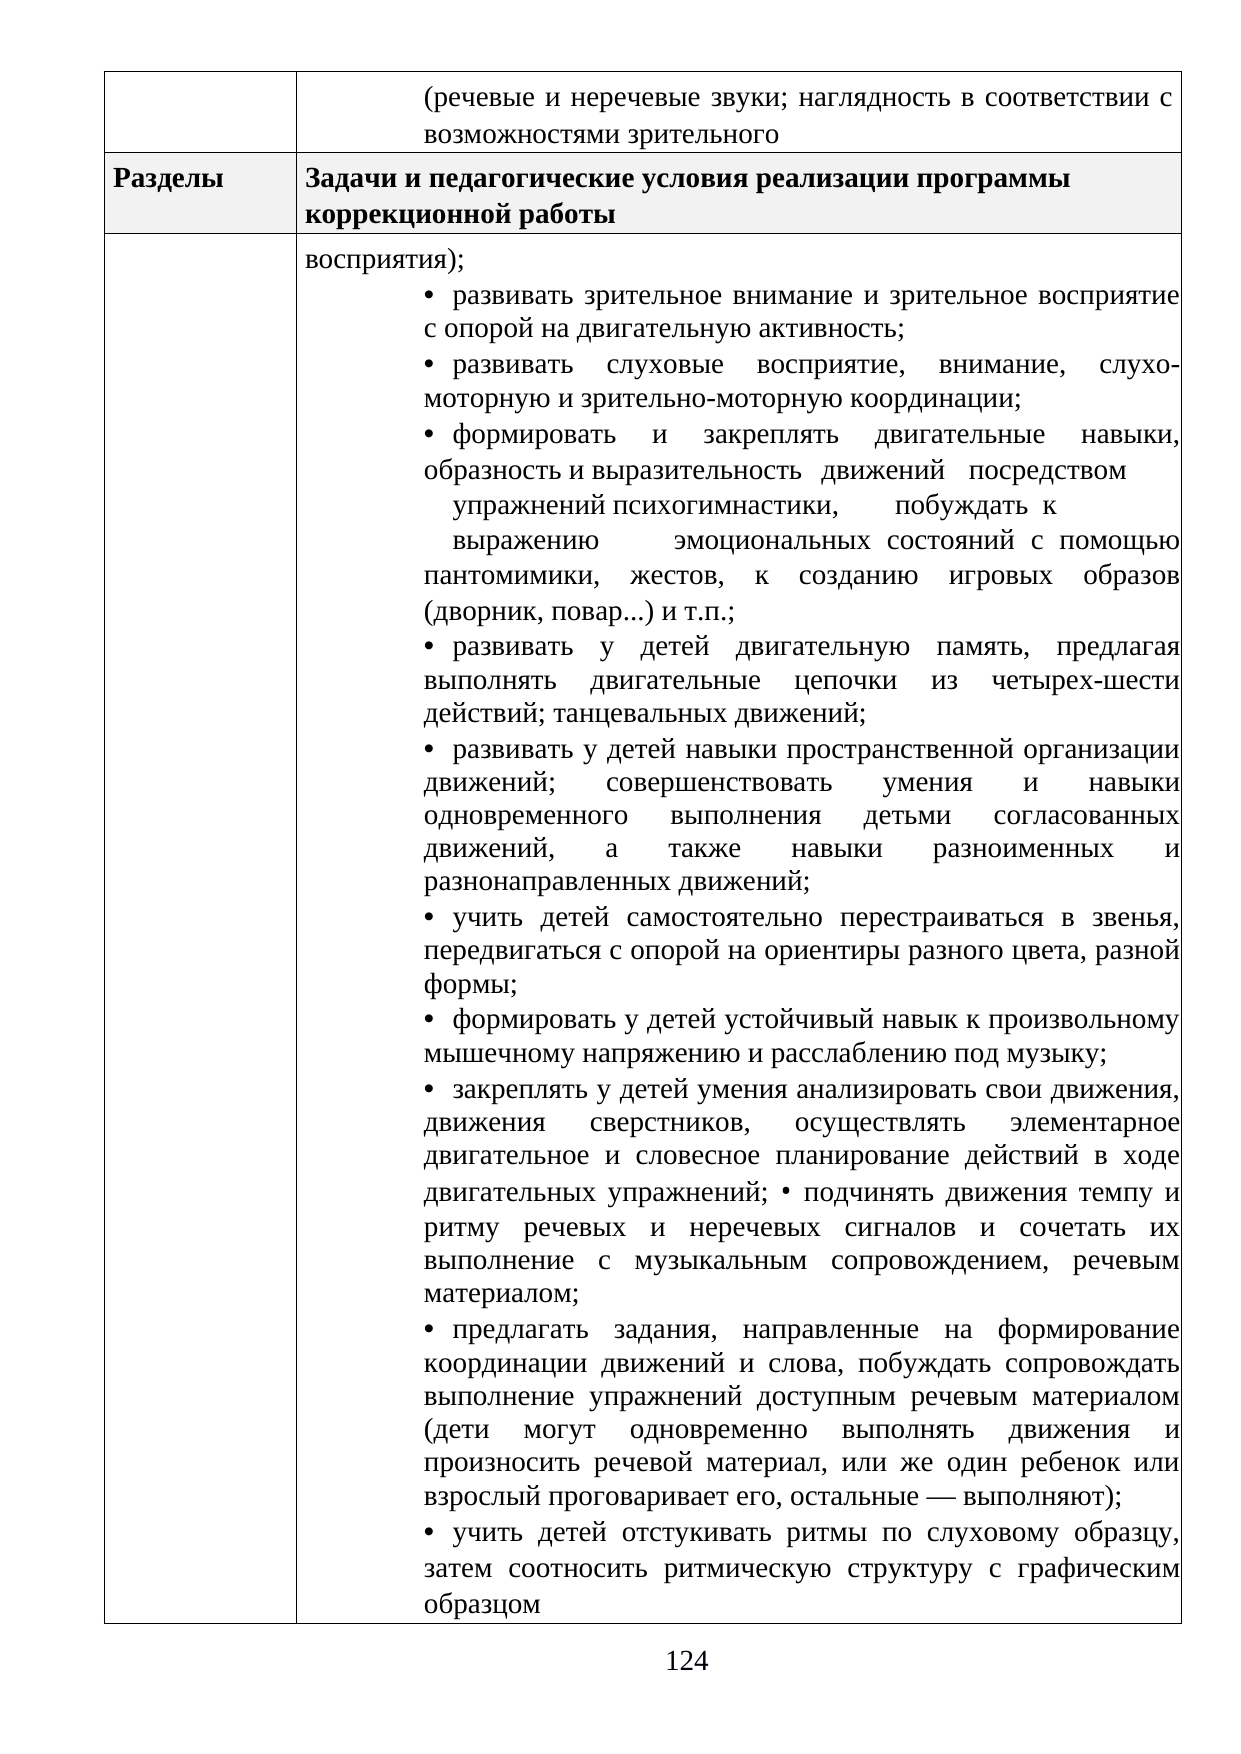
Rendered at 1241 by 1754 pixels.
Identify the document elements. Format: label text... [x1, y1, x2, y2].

table_cell Разделы [105, 153, 296, 233]
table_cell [297, 72, 1181, 152]
table_cell [105, 234, 296, 1623]
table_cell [105, 72, 296, 152]
table_cell восприятия); развивать зрительное внимание и зрительное восприятие с опорой на двигательную активность; развивать слуховые восприятие, внимание, слухо-моторную и зрительно-моторную координации; формировать и закреплять двигательные навыки, образность и выразительность движений посредством упражнений психогимнастики, побуждать к выражению эмоциональных состояний с помощью пантомимики, жестов, к созданию игровых образов (дворник, повар...) и т.п.; развивать у детей двигательную память, предлагая выполнять двигательные цепочки из четырех-шести действий; танцевальных движений; развивать у детей навыки пространственной организации движений; совершенствовать умения и навыки одновременного выполнения детьми согласованных движений, а также навыки разноименных и разнонаправленных движений; учить детей самостоятельно перестраиваться в звенья, передвигаться с опорой на ориентиры разного цвета, разной формы; формировать у детей устойчивый навык к произвольному мышечному напряжению и расслаблению под музыку; закреплять у детей умения анализировать свои движения, движения сверстников, осуществлять элементарное двигательное и словесное планирование действий в ходе двигательных упражнений; • подчинять движения темпу и ритму речевых и неречевых сигналов и сочетать их выполнение с музыкальным сопровождением, речевым материалом; предлагать задания, направленные на формирование координации движений и слова, побуждать сопровождать выполнение упражнений доступным речевым материалом (дети могут одновременно выполнять движения и произносить речевой материал, или же один ребенок или взрослый проговаривает его, остальные — выполняют); учить детей отстукивать ритмы по слуховому образцу, затем соотносить ритмическую структуру с графическим образцом [297, 234, 1181, 1623]
table_cell Задачи и педагогические условия реализации программы коррекционной работы [297, 153, 1181, 233]
